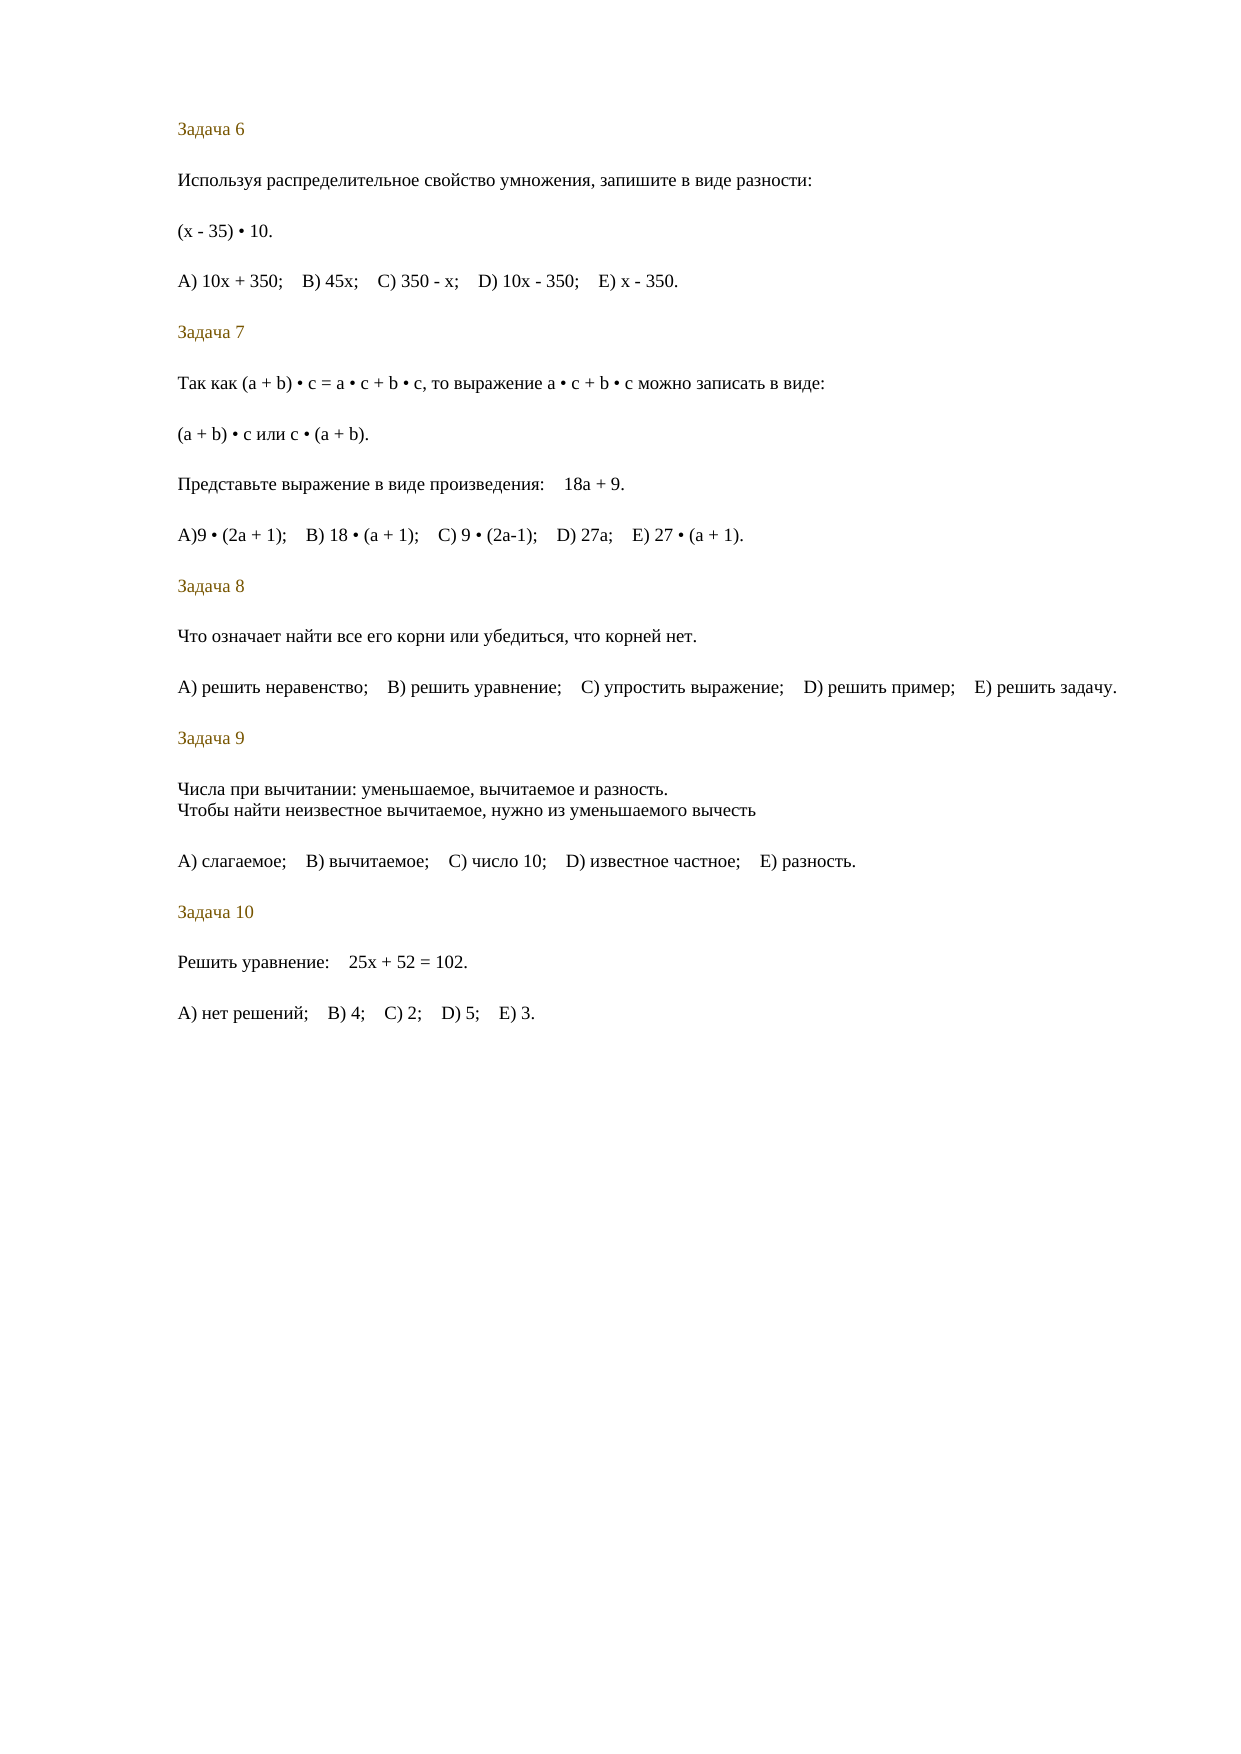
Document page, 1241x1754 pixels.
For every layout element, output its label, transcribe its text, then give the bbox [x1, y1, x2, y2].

text Числа при вычитании: уменьшаемое, вычитаемое и разность. Чтобы найти неизвестное вычитаемое, нужно из уменьшаемого вычесть [177, 778, 1152, 821]
text Задача 10 [177, 901, 1152, 922]
text А) решить неравенство; В) решить уравнение; С) упростить выражение; D) решить пример; Е) решить задачу. [177, 676, 1152, 698]
text (х - 35) • 10. [177, 219, 1152, 241]
text Используя распределительное свойство умножения, запишите в виде разности: [177, 169, 1152, 190]
text Представьте выражение в виде произведения: 18а + 9. [177, 473, 1152, 495]
text А) 10х + 350; B) 45x; C) 350 - x; D) 10х - 350; E) x - 350. [177, 270, 1152, 292]
text Что означает найти все его корни или убедиться, что корней нет. [177, 625, 1152, 647]
text A)9 • (2а + 1); B) 18 • (а + 1); C) 9 • (2а-1); D) 27а; E) 27 • (а + 1). [177, 524, 1152, 546]
text (a + b) • c или c • (a + b). [177, 422, 1152, 444]
text Решить уравнение: 25х + 52 = 102. [177, 951, 1152, 973]
text Так как (a + b) • c = a • c + b • c, то выражение a • c + b • c можно записать в виде: [177, 372, 1152, 393]
text Задача 9 [177, 727, 1152, 748]
text А) слагаемое; В) вычитаемое; С) число 10; D) известное частное; Е) разность. [177, 850, 1152, 871]
text Задача 8 [177, 575, 1152, 596]
text A) нет решений; B) 4; C) 2; D) 5; E) 3. [177, 1002, 1152, 1024]
text Задача 6 [177, 118, 1152, 140]
text Задача 7 [177, 321, 1152, 343]
